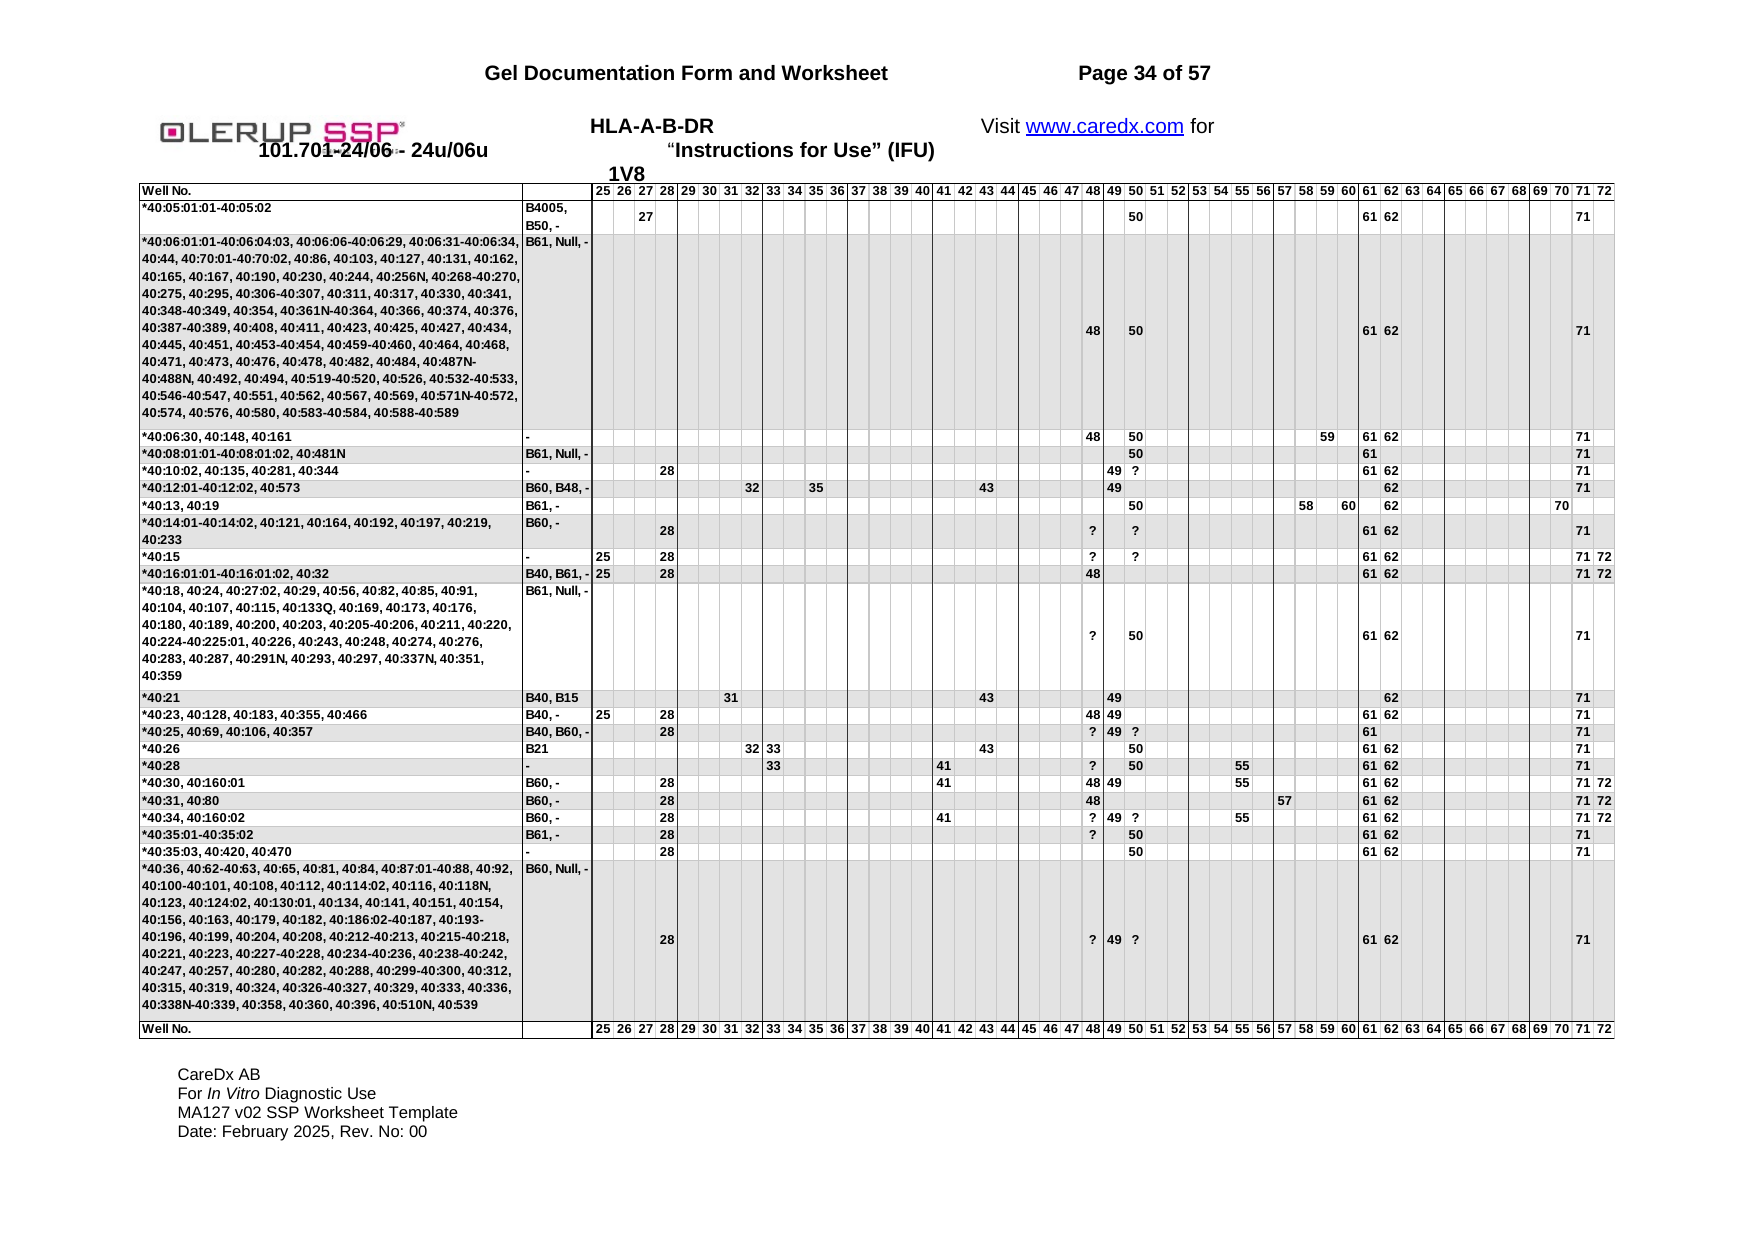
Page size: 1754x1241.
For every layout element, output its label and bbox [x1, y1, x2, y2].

picture [373, 145, 377, 155]
picture [314, 145, 318, 155]
picture [129, 115, 435, 157]
picture [273, 145, 277, 155]
